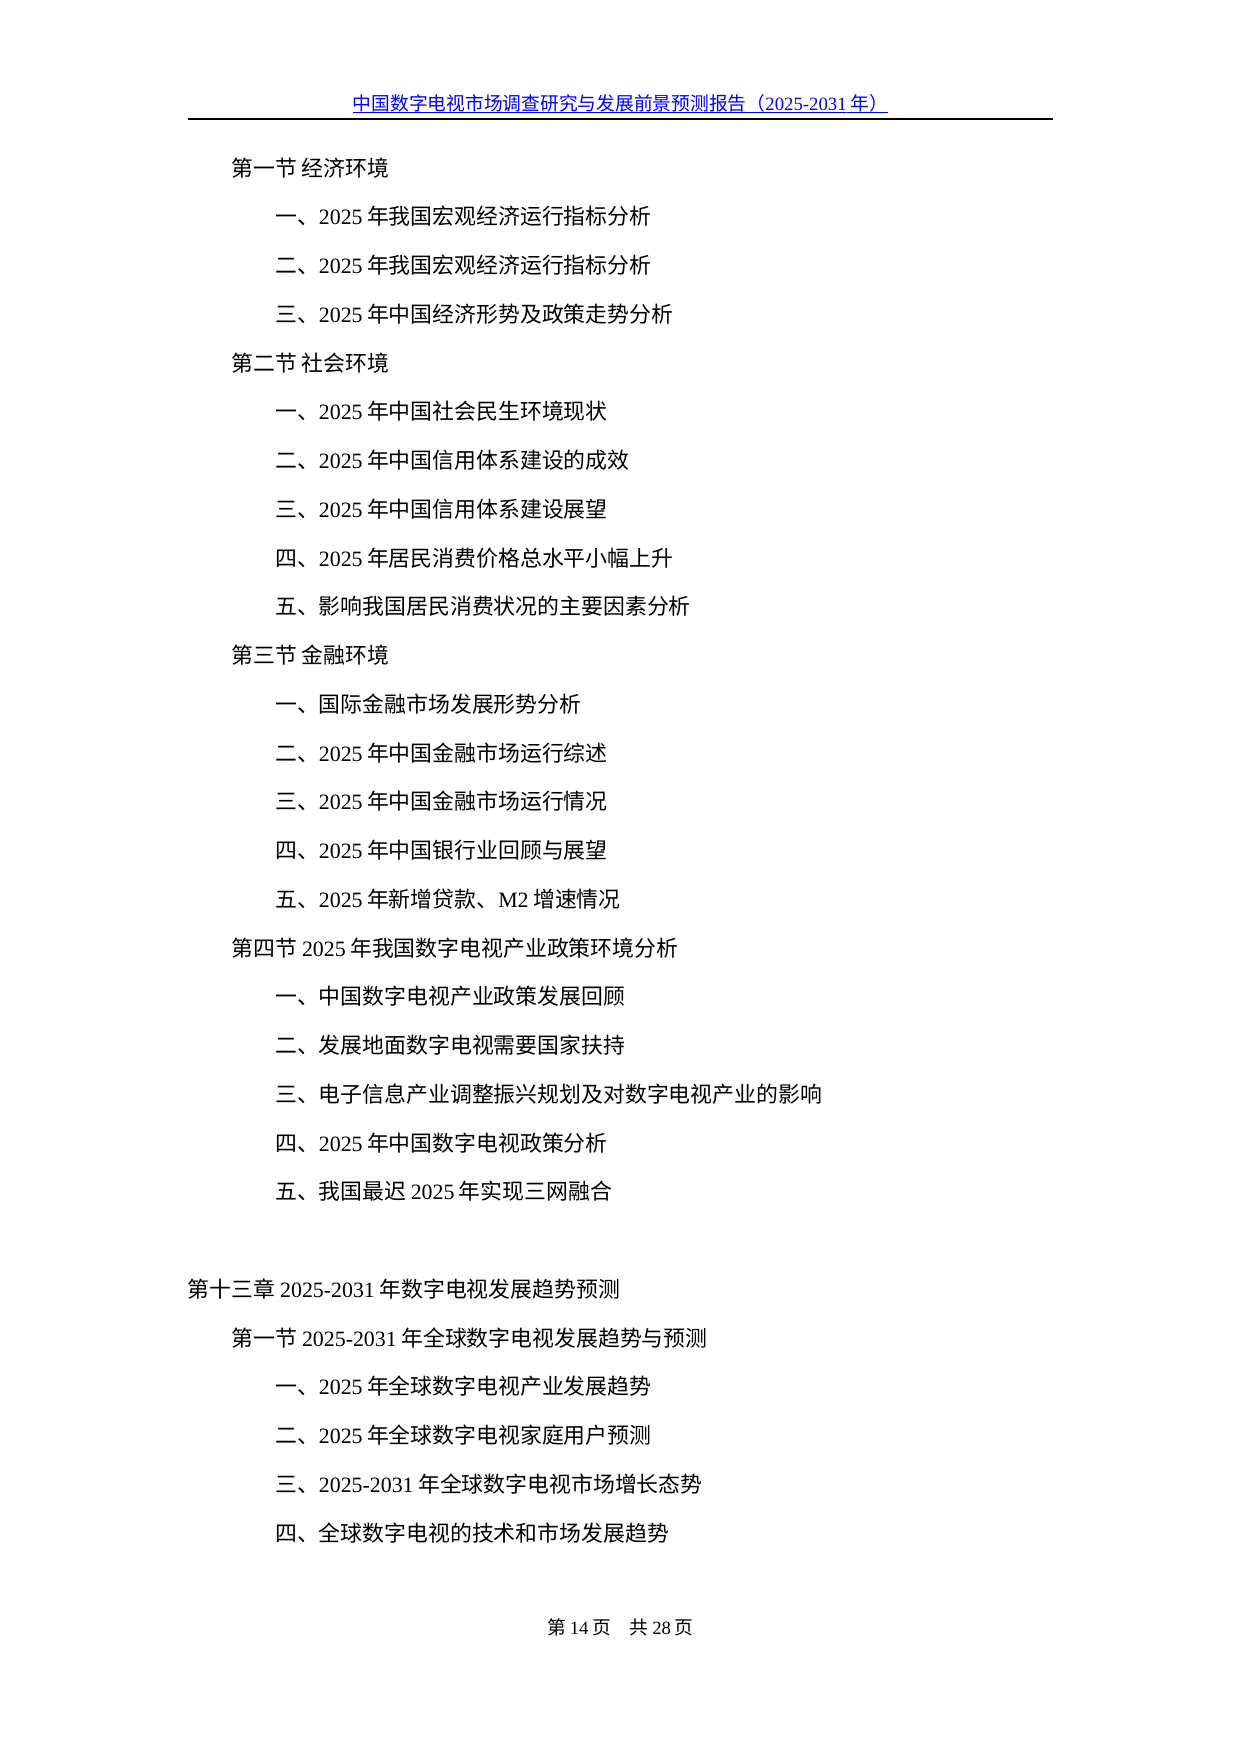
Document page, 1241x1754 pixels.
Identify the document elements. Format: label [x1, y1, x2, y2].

text [187, 150, 1053, 1548]
